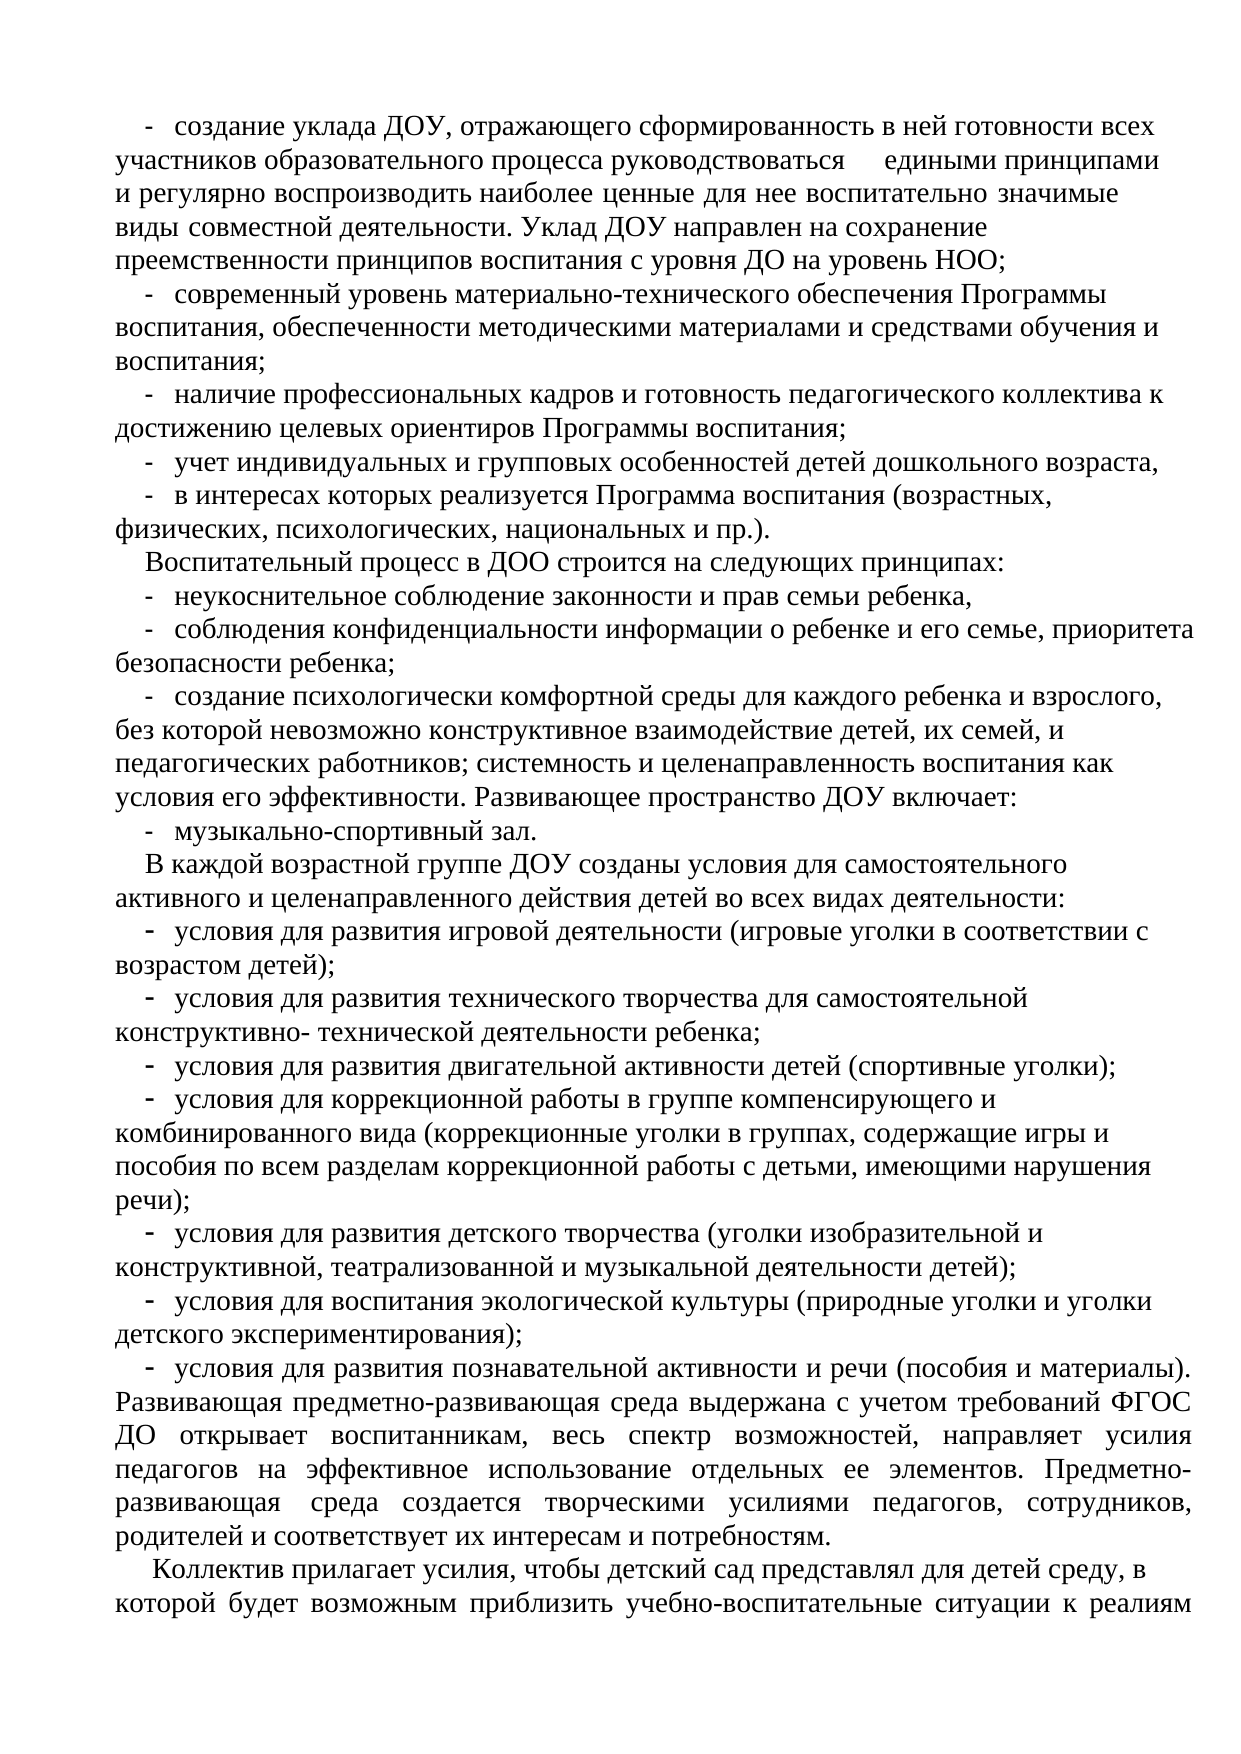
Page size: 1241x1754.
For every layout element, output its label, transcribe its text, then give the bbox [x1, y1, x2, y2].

list неукоснительное соблюдение законности и прав семьи ребенка, [115, 578, 1196, 611]
list условия для коррекционной работы в группе компенсирующего и комбинированного вида (коррекционные уголки в группах, содержащие игры и пособия по всем разделам коррекционной работы с детьми, имеющими нарушения речи); [115, 1081, 1196, 1216]
list учет индивидуальных и групповых особенностей детей дошкольного возраста, [115, 444, 1196, 477]
list условия для развития детского творчества (уголки изобразительной и конструктивной, театрализованной и музыкальной деятельности детей); [115, 1216, 1196, 1283]
list условия для развития двигательной активности детей (спортивные уголки); [115, 1048, 1196, 1081]
text Коллектив прилагает усилия, чтобы детский сад представлял для детей среду, в [115, 1551, 1192, 1585]
list условия для развития познавательной активности и речи (пособия и материалы). Развивающая предметно-развивающая среда выдержана с учетом требований ФГОС ДО открывает воспитанникам, весь спектр возможностей, направляет усилия педагогов на эффективное использование отдельных ее элементов. Предметно- развивающая среда создается творческими усилиями педагогов, сотрудников, родителей и соответствует их интересам и потребностям. [115, 1350, 1192, 1551]
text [115, 1585, 1192, 1618]
list условия для воспитания экологической культуры (природные уголки и уголки детского экспериментирования); [115, 1283, 1196, 1350]
text В каждой возрастной группе ДОУ созданы условия для самостоятельного активного и целенаправленного действия детей во всех видах деятельности: [115, 846, 1196, 913]
list наличие профессиональных кадров и готовность педагогического коллектива к достижению целевых ориентиров Программы воспитания; [115, 377, 1196, 444]
list современный уровень материально-технического обеспечения Программы воспитания, обеспеченности методическими материалами и средствами обучения и воспитания; [115, 276, 1196, 377]
list условия для развития игровой деятельности (игровые уголки в соответствии с возрастом детей); [115, 913, 1196, 981]
list создание психологически комфортной среды для каждого ребенка и взрослого, без которой невозможно конструктивное взаимодействие детей, их семей, и педагогических работников; системность и целенаправленность воспитания как условия его эффективности. Развивающее пространство ДОУ включает: [115, 678, 1196, 813]
list создание уклада ДОУ, отражающего сформированность в ней готовности всех участников образовательного процесса руководствоваться едиными принципами и регулярно воспроизводить наиболее ценные для нее воспитательно значимые виды совместной деятельности. Уклад ДОУ направлен на сохранение преемственности принципов воспитания с уровня ДО на уровень НОО; [115, 108, 1175, 276]
list соблюдения конфиденциальности информации о ребенке и его семье, приоритета безопасности ребенка; [115, 611, 1196, 678]
list в интересах которых реализуется Программа воспитания (возрастных, физических, психологических, национальных и пр.). [115, 477, 1196, 544]
list музыкально-спортивный зал. [115, 813, 1196, 846]
text Воспитательный процесс в ДОО строится на следующих принципах: [115, 544, 1196, 578]
list условия для развития технического творчества для самостоятельной конструктивно- технической деятельности ребенка; [115, 981, 1196, 1048]
